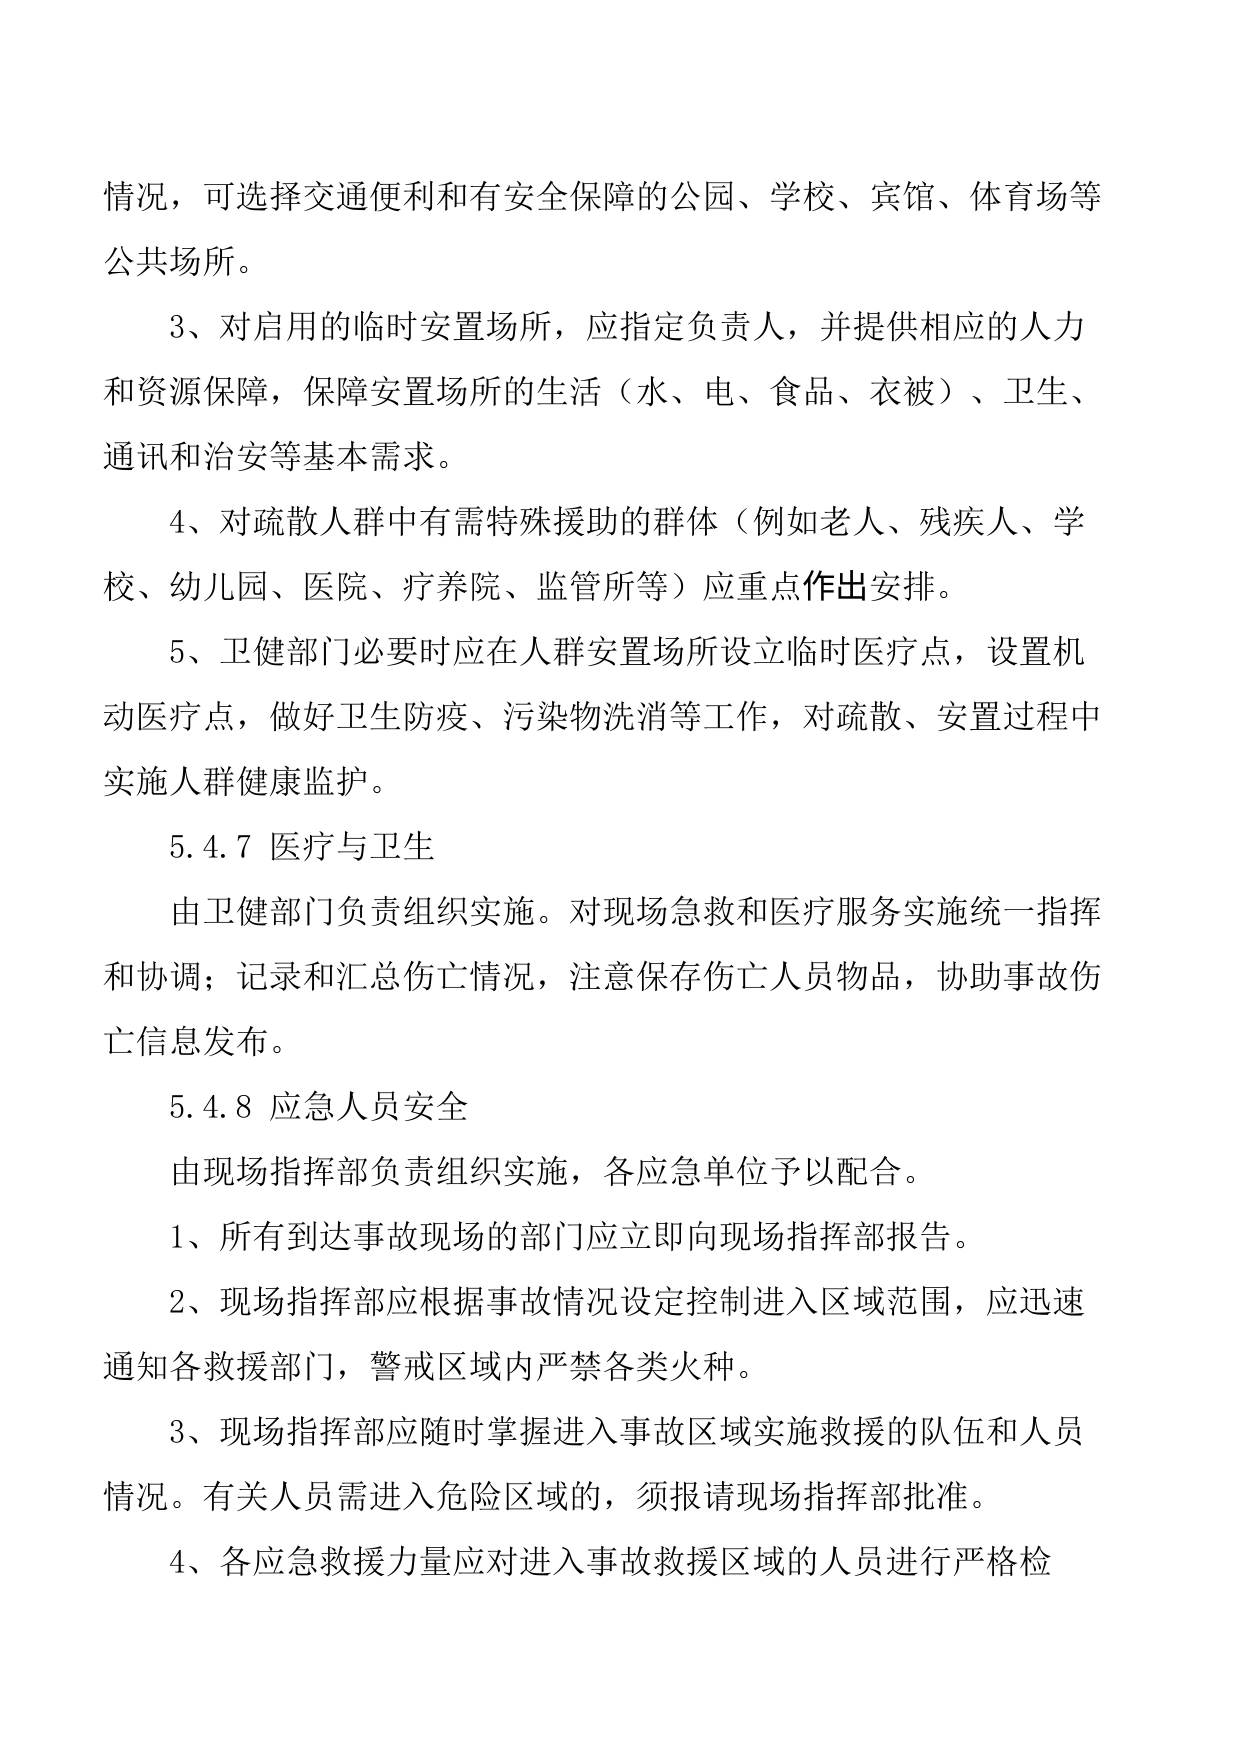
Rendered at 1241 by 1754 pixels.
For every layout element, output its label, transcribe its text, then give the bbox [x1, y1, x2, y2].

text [102, 162, 1108, 292]
text 由卫健部门负责组织实施。对现场急救和医疗服务实施统一指挥和协调；记录和汇总伤亡情况，注意保存伤亡人员物品，协助事故伤亡信息发布。 [102, 877, 1108, 1072]
text 5.4.8 应急人员安全 [102, 1072, 1108, 1137]
text 5、卫健部门必要时应在人群安置场所设立临时医疗点，设置机动医疗点，做好卫生防疫、污染物洗消等工作，对疏散、安置过程中实施人群健康监护。 [102, 617, 1108, 812]
text 由现场指挥部负责组织实施，各应急单位予以配合。 [102, 1137, 1108, 1202]
text 3、对启用的临时安置场所，应指定负责人，并提供相应的人力和资源保障，保障安置场所的生活（水、电、食品、衣被）、卫生、通讯和治安等基本需求。 [102, 292, 1108, 487]
text 2、现场指挥部应根据事故情况设定控制进入区域范围，应迅速通知各救援部门，警戒区域内严禁各类火种。 [102, 1267, 1108, 1397]
text 4、对疏散人群中有需特殊援助的群体（例如老人、残疾人、学校、幼儿园、医院、疗养院、监管所等）应重点作出安排。 [102, 487, 1108, 617]
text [102, 1527, 1108, 1592]
text 3、现场指挥部应随时掌握进入事故区域实施救援的队伍和人员情况。有关人员需进入危险区域的，须报请现场指挥部批准。 [102, 1397, 1108, 1527]
text 1、所有到达事故现场的部门应立即向现场指挥部报告。 [102, 1202, 1108, 1267]
text 5.4.7 医疗与卫生 [102, 812, 1108, 877]
